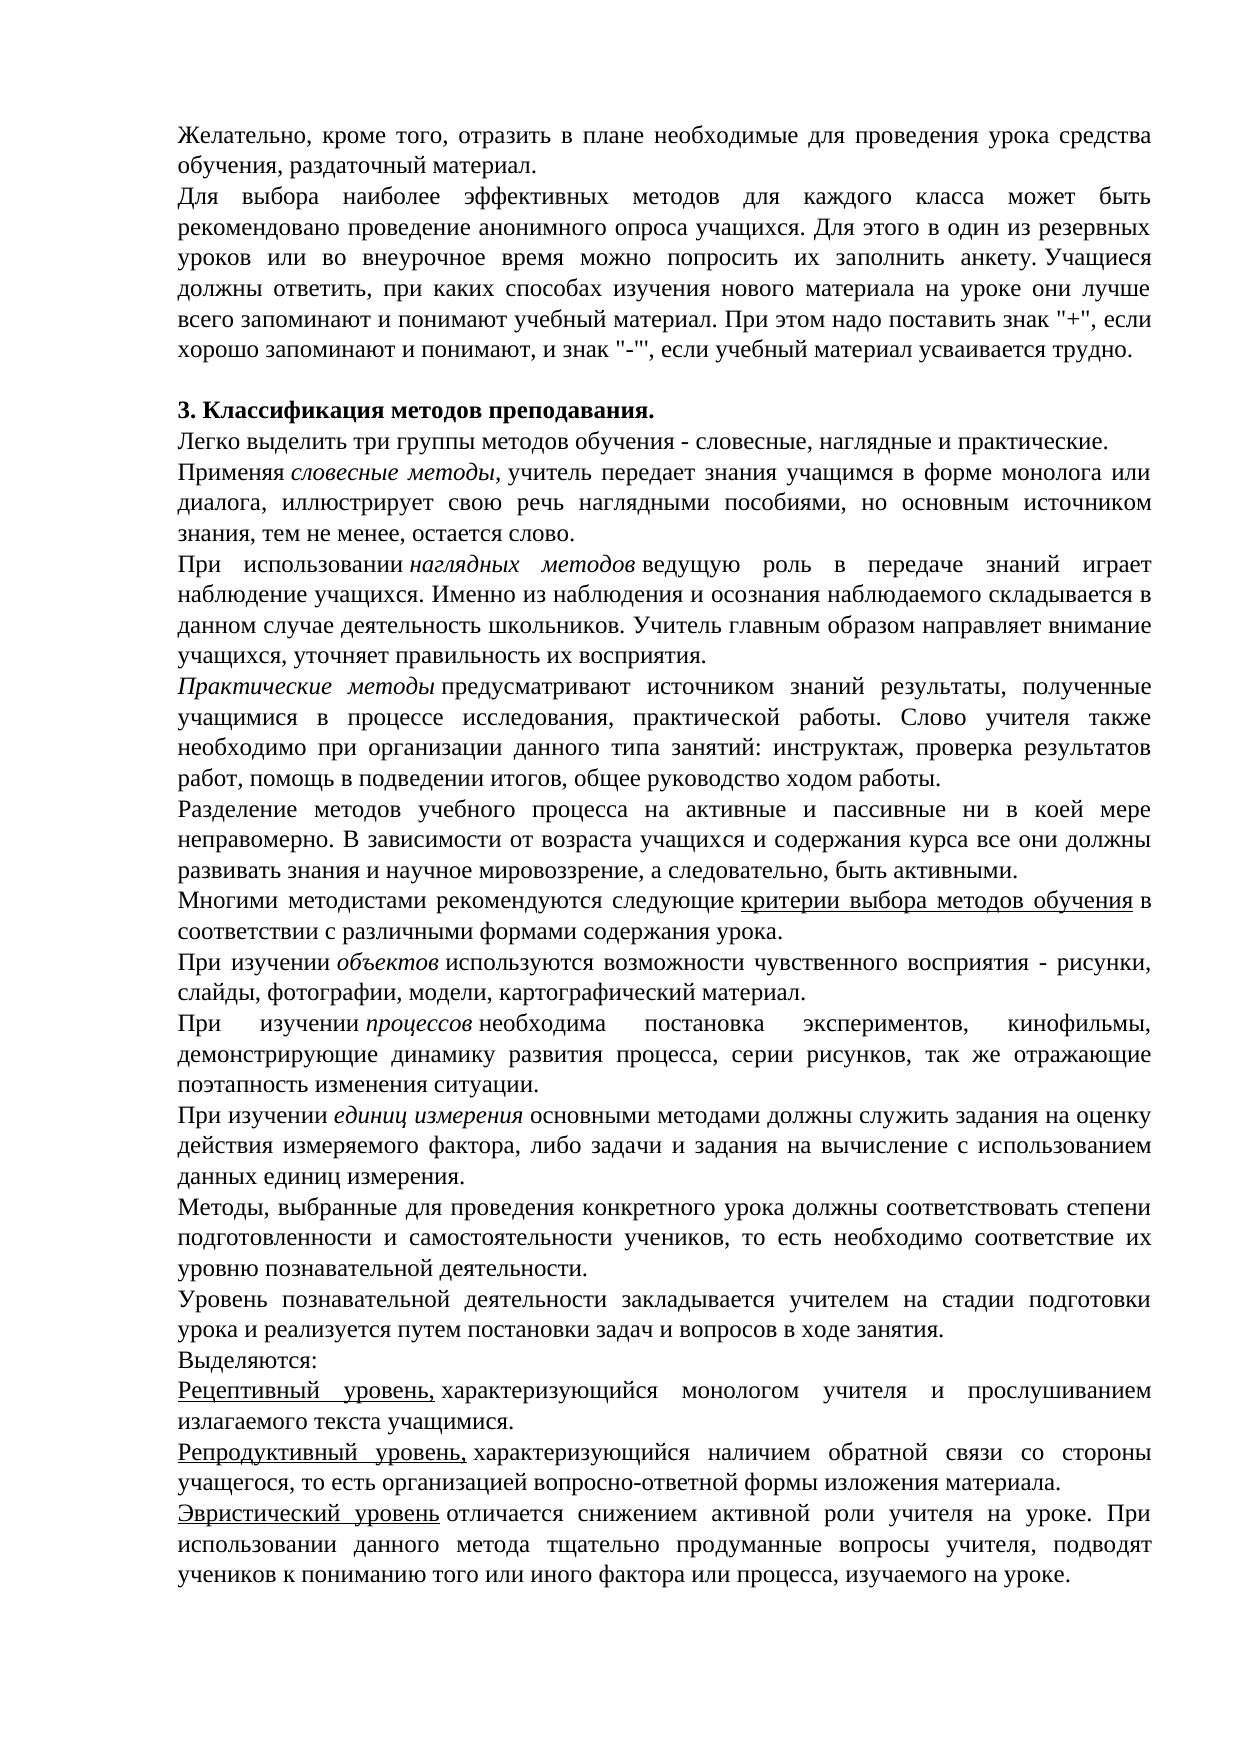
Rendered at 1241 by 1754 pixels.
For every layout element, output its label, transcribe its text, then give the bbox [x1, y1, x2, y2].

text При изучении объектов используются возможности чувственного восприятия - рисунки, слайды, фотографии, модели, картографический материал. [177, 945, 1152, 1006]
text Легко выделить три группы методов обучения - словесные, наглядные и практические. [177, 424, 1152, 455]
text Практические методы предусматривают источником знаний результаты, полученные учащимися в процессе исследования, практической работы. Слово учителя также необходимо при организации данного типа занятий: инструктаж, проверка результатов работ, помощь в подведении итогов, общее руководство ходом работы. [177, 669, 1152, 792]
text Рецептивный уровень, характеризующийся монологом учителя и прослушиванием излагаемого текста учащимися. [177, 1374, 1152, 1435]
text Многими методистами рекомендуются следующие критерии выбора методов обучения в соответствии с различными формами содержания урока. [177, 884, 1152, 945]
text Уровень познавательной деятельности закладывается учителем на стадии подготовки урока и реализуется путем постановки задач и вопросов в ходе занятия. [177, 1282, 1152, 1343]
text При изучении процессов необходима постановка экспериментов, кинофильмы, демонстрирующие динамику развития процесса, серии рисунков, так же отражающие поэтапность изменения ситуации. [177, 1006, 1152, 1098]
text Эвристический уровень отличается снижением активной роли учителя на уроке. При использовании данного метода тщательно продуманные вопросы учителя, подводят учеников к пониманию того или иного фактора или процесса, изучаемого на уроке. [177, 1496, 1152, 1588]
text Для выбора наиболее эффективных методов для каждого класса может быть рекомендовано проведение анонимного опроса учащихся. Для этого в один из резервных уроков или во внеурочное время можно попросить их заполнить анкету. Учащиеся должны ответить, при каких способах изучения нового материала на уроке они лучше всего запоминают и понимают учебный материал. При этом надо поставить знак "+", если хорошо запоминают и понимают, и знак "-"', если учебный материал усваивается трудно. [177, 179, 1152, 363]
text Методы, выбранные для проведения конкретного урока должны соответствовать степени подготовленности и самостоятельности учеников, то есть необходимо соответствие их уровню познавательной деятельности. [177, 1190, 1152, 1282]
text Разделение методов учебного процесса на активные и пассивные ни в коей мере неправомерно. В зависимости от возраста учащихся и содержания курса все они должны развивать знания и научное мировоззрение, а следовательно, быть активными. [177, 792, 1152, 884]
text Репродуктивный уровень, характеризующийся наличием обратной связи со стороны учащегося, то есть организацией вопросно-ответной формы изложения материала. [177, 1435, 1152, 1496]
text Желательно, кроме того, отразить в плане необходимые для проведения урока средства обучения, раздаточный материал. [177, 118, 1152, 179]
text При изучении единиц измерения основными методами должны служить задания на оценку действия измеряемого фактора, либо задачи и задания на вычисление с использованием данных единиц измерения. [177, 1098, 1152, 1190]
text При использовании наглядных методов ведущую роль в передаче знаний играет наблюдение учащихся. Именно из наблюдения и осознания наблюдаемого складывается в данном случае деятельность школьников. Учитель главным образом направляет внимание учащихся, уточняет правильность их восприятия. [177, 547, 1152, 669]
text Выделяются: [177, 1343, 1152, 1374]
text Применяя словесные методы, учитель передает знания учащимся в форме монолога или диалога, иллюстрирует свою речь наглядными пособиями, но основным источником знания, тем не менее, остается слово. [177, 455, 1152, 547]
text 3. Классификация методов преподавания. [177, 394, 1152, 424]
